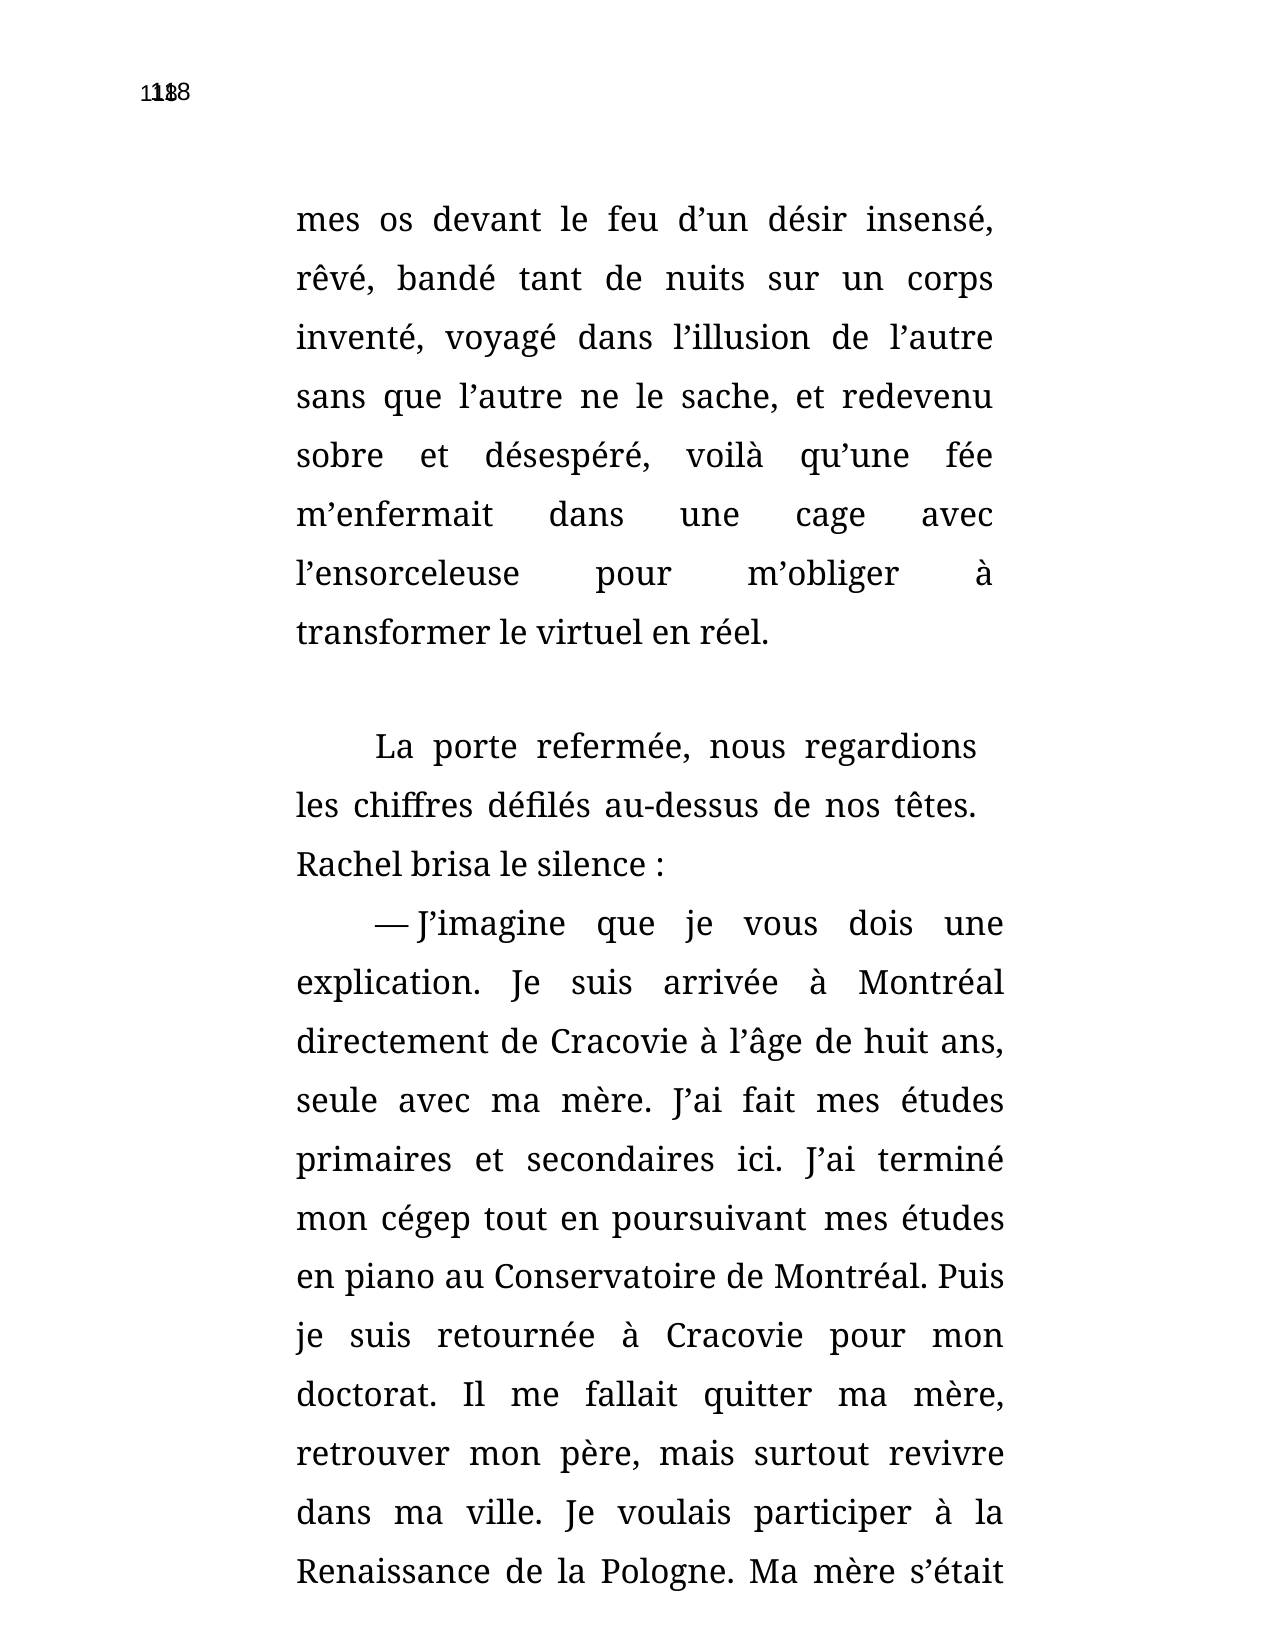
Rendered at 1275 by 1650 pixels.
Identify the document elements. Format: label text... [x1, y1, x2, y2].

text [296, 196, 994, 654]
text La porte refermée, nous regardions les chiffres défilés au-dessus de nos têtes. Rachel brisa le silence : [296, 722, 977, 886]
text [296, 899, 1005, 1593]
